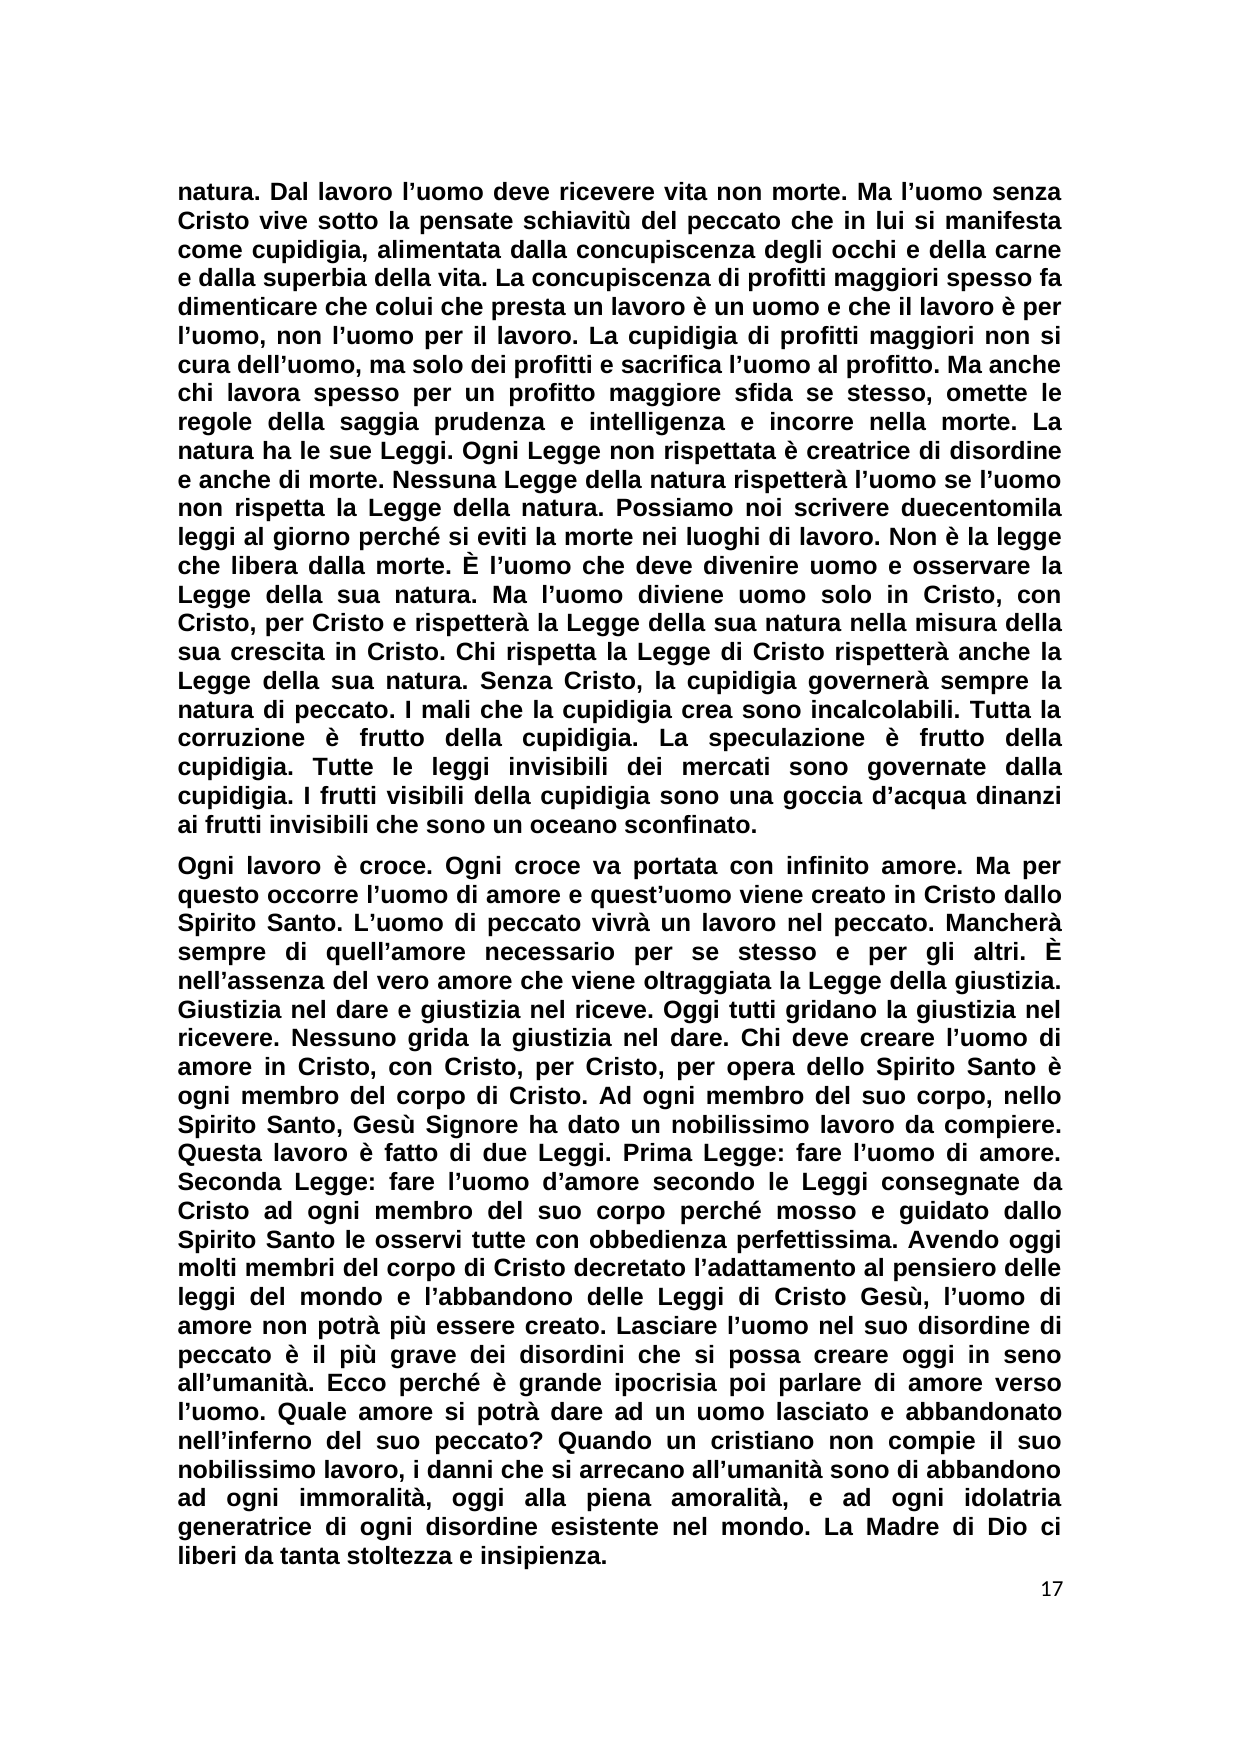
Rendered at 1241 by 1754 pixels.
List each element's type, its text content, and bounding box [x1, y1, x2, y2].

text Ogni lavoro è croce. Ogni croce va portata con infinito amore. Ma per questo occorre l’uomo di amore e quest’uomo viene creato in Cristo dallo Spirito Santo. L’uomo di peccato vivrà un lavoro nel peccato. Mancherà sempre di quell’amore necessario per se stesso e per gli altri. È nell’assenza del vero amore che viene oltraggiata la Legge della giustizia. Giustizia nel dare e giustizia nel riceve. Oggi tutti gridano la giustizia nel ricevere. Nessuno grida la giustizia nel dare. Chi deve creare l’uomo di amore in Cristo, con Cristo, per Cristo, per opera dello Spirito Santo è ogni membro del corpo di Cristo. Ad ogni membro del suo corpo, nello Spirito Santo, Gesù Signore ha dato un nobilissimo lavoro da compiere. Questa lavoro è fatto di due Leggi. Prima Legge: fare l’uomo di amore. Seconda Legge: fare l’uomo d’amore secondo le Leggi consegnate da Cristo ad ogni membro del suo corpo perché mosso e guidato dallo Spirito Santo le osservi tutte con obbedienza perfettissima. Avendo oggi molti membri del corpo di Cristo decretato l’adattamento al pensiero delle leggi del mondo e l’abbandono delle Leggi di Cristo Gesù, l’uomo di amore non potrà più essere creato. Lasciare l’uomo nel suo disordine di peccato è il più grave dei disordini che si possa creare oggi in seno all’umanità. Ecco perché è grande ipocrisia poi parlare di amore verso l’uomo. Quale amore si potrà dare ad un uomo lasciato e abbandonato nell’inferno del suo peccato? Quando un cristiano non compie il suo nobilissimo lavoro, i danni che si arrecano all’umanità sono di abbandono ad ogni immoralità, oggi alla piena amoralità, e ad ogni idolatria generatrice di ogni disordine esistente nel mondo. La Madre di Dio ci liberi da tanta stoltezza e insipienza. [177, 851, 1063, 1570]
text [177, 177, 1063, 838]
